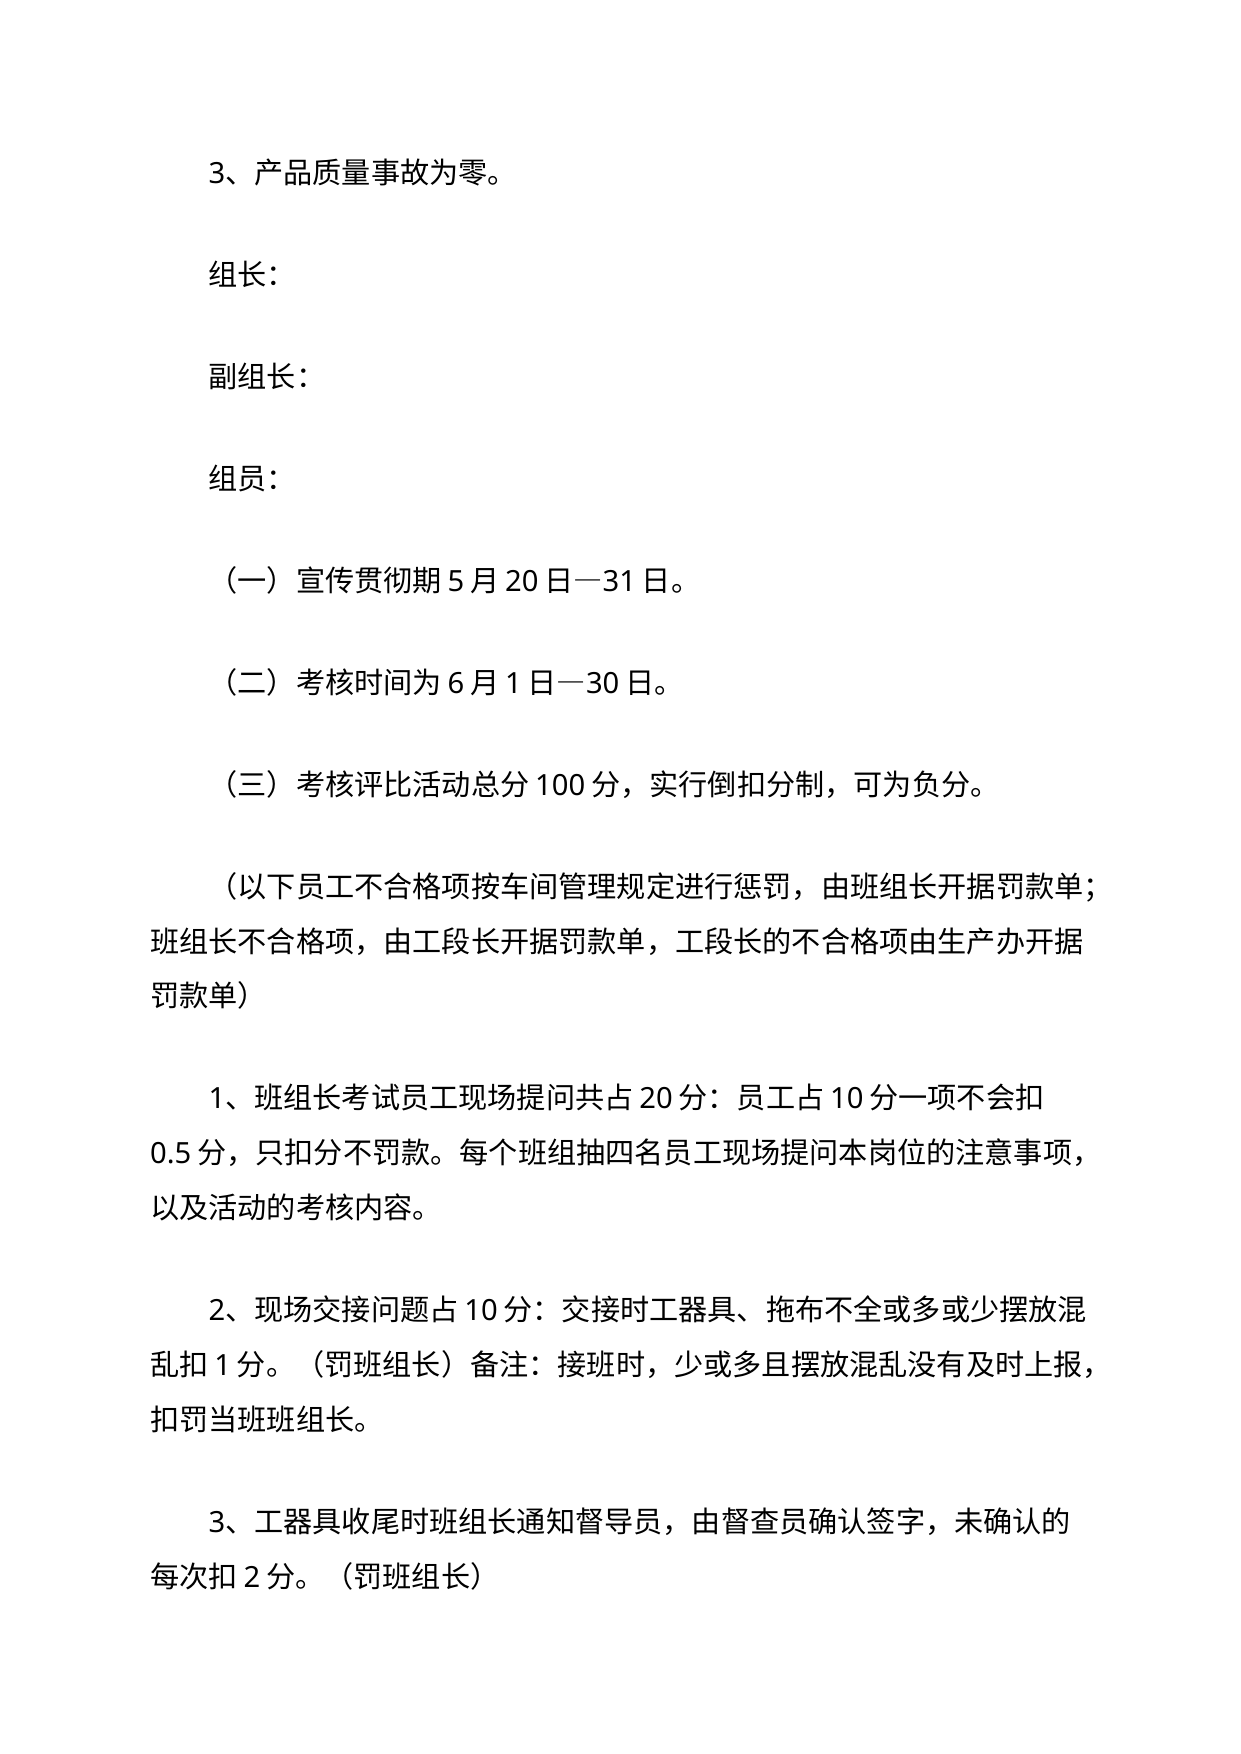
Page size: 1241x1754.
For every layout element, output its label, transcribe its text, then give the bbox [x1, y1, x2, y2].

text （以下员工不合格项按车间管理规定进行惩罚，由班组长开据罚款单；班组长不合格项，由工段长开据罚款单，工段长的不合格项由生产办开据罚款单） [150, 863, 1090, 1015]
text 3、产品质量事故为零。 [150, 150, 1090, 192]
text 3、工器具收尾时班组长通知督导员，由督查员确认签字，未确认的每次扣2分。（罚班组长） [150, 1498, 1090, 1596]
text 副组长： [150, 354, 1090, 396]
text 组员： [150, 456, 1090, 498]
text （一）宣传贯彻期5月20日—31日。 [150, 557, 1090, 600]
text （二）考核时间为6月1日—30日。 [150, 659, 1090, 702]
text （三）考核评比活动总分100分，实行倒扣分制，可为负分。 [150, 761, 1090, 804]
text 组长： [150, 252, 1090, 294]
text 1、班组长考试员工现场提问共占20分：员工占10分一项不会扣0.5分，只扣分不罚款。每个班组抽四名员工现场提问本岗位的注意事项，以及活动的考核内容。 [150, 1075, 1090, 1227]
text 2、现场交接问题占10分：交接时工器具、拖布不全或多或少摆放混乱扣1分。（罚班组长）备注：接班时，少或多且摆放混乱没有及时上报，扣罚当班班组长。 [150, 1287, 1090, 1439]
